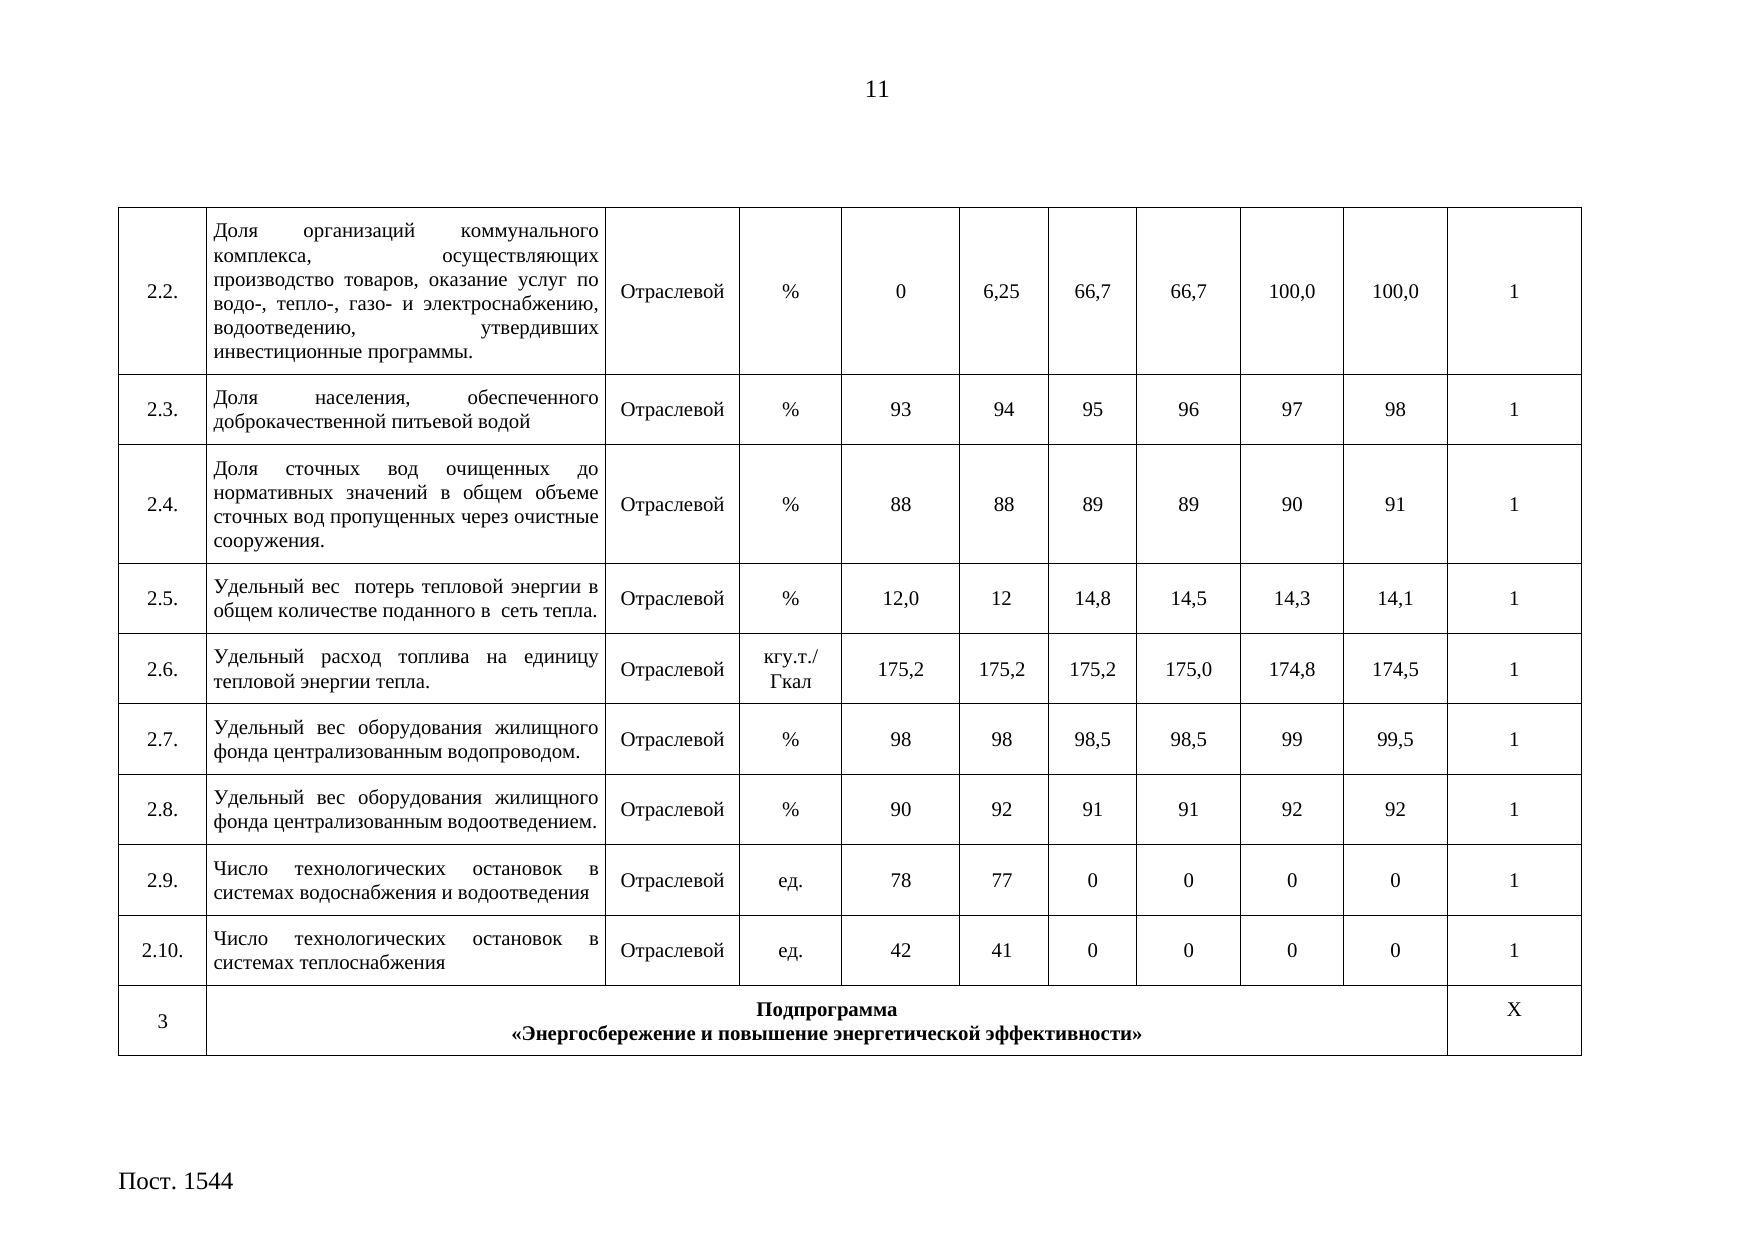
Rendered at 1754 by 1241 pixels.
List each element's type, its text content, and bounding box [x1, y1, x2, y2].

table_cell % [740, 208, 841, 373]
table_cell 98 [960, 704, 1048, 774]
table_cell 99,5 [1344, 704, 1447, 774]
table_cell Отраслевой [606, 916, 739, 985]
table_cell 2.6. [119, 634, 206, 703]
table_cell 66,7 [1049, 208, 1136, 373]
table_cell ед. [740, 845, 841, 914]
table_cell 1 [1448, 208, 1581, 373]
table_cell 1 [1448, 634, 1581, 703]
table_cell 2.3. [119, 375, 206, 444]
table_cell 1 [1448, 775, 1581, 844]
table_cell 0 [842, 208, 959, 373]
table_cell 92 [960, 775, 1048, 844]
table_cell 97 [1241, 375, 1343, 444]
table_cell Доля сточных вод очищенных до нормативных значений в общем объеме сточных вод пропущенных через очистные сооружения. [207, 445, 605, 562]
table_cell Число технологических остановок в системах водоснабжения и водоотведения [207, 845, 605, 914]
table_cell 175,2 [1049, 634, 1136, 703]
table_cell 89 [1137, 445, 1240, 562]
table_cell 0 [1137, 916, 1240, 985]
table_cell 0 [1241, 845, 1343, 914]
table_cell 91 [1137, 775, 1240, 844]
table_cell Удельный вес оборудования жилищного фонда централизованным водоотведением. [207, 775, 605, 844]
table_cell 175,2 [842, 634, 959, 703]
table_cell Отраслевой [606, 634, 739, 703]
table_cell 96 [1137, 375, 1240, 444]
table_cell 0 [1241, 916, 1343, 985]
table_cell 0 [1049, 845, 1136, 914]
table_cell Отраслевой [606, 375, 739, 444]
table_cell 90 [842, 775, 959, 844]
table_cell 0 [1344, 916, 1447, 985]
table_cell 12,0 [842, 564, 959, 633]
table_cell % [740, 445, 841, 562]
table_cell 14,5 [1137, 564, 1240, 633]
table_cell 88 [842, 445, 959, 562]
table_cell 174,8 [1241, 634, 1343, 703]
table_cell 1 [1448, 916, 1581, 985]
table_cell ед. [740, 916, 841, 985]
table_cell % [740, 775, 841, 844]
table_cell 175,2 [960, 634, 1048, 703]
table_cell 2.9. [119, 845, 206, 914]
table_cell 0 [1049, 916, 1136, 985]
table_cell 92 [1241, 775, 1343, 844]
table_cell 2.2. [119, 208, 206, 373]
table_cell 100,0 [1344, 208, 1447, 373]
table_cell 12 [960, 564, 1048, 633]
table_cell 100,0 [1241, 208, 1343, 373]
table_cell 42 [842, 916, 959, 985]
table_cell 2.4. [119, 445, 206, 562]
table_cell 98 [842, 704, 959, 774]
table_cell 90 [1241, 445, 1343, 562]
table_cell 99 [1241, 704, 1343, 774]
table_cell 93 [842, 375, 959, 444]
table_cell 0 [1137, 845, 1240, 914]
table_cell 88 [960, 445, 1048, 562]
table_cell 1 [1448, 375, 1581, 444]
table_cell Х [1448, 986, 1581, 1055]
table_cell % [740, 375, 841, 444]
table_cell 3 [119, 986, 206, 1055]
table_cell 77 [960, 845, 1048, 914]
table_cell 0 [1344, 845, 1447, 914]
table_cell 91 [1049, 775, 1136, 844]
table_cell кгу.т./Гкал [740, 634, 841, 703]
table_cell 2.10. [119, 916, 206, 985]
table_cell Удельный расход топлива на единицу тепловой энергии тепла. [207, 634, 605, 703]
table_cell 98 [1344, 375, 1447, 444]
table_cell 14,3 [1241, 564, 1343, 633]
table_cell 175,0 [1137, 634, 1240, 703]
table_cell 2.5. [119, 564, 206, 633]
table_cell 14,1 [1344, 564, 1447, 633]
table_cell Отраслевой [606, 704, 739, 774]
table_cell % [740, 704, 841, 774]
table_cell 1 [1448, 564, 1581, 633]
table_cell Отраслевой [606, 845, 739, 914]
table_cell Удельный вес потерь тепловой энергии в общем количестве поданного в сеть тепла. [207, 564, 605, 633]
table_cell 41 [960, 916, 1048, 985]
table_cell 174,5 [1344, 634, 1447, 703]
table_cell Доля организаций коммунального комплекса, осуществляющих производство товаров, оказание услуг по водо-, тепло-, газо- и электроснабжению, водоотведению, утвердивших инвестиционные программы. [207, 208, 605, 373]
table_cell Доля населения, обеспеченного доброкачественной питьевой водой [207, 375, 605, 444]
table_cell 1 [1448, 445, 1581, 562]
table_cell Отраслевой [606, 775, 739, 844]
table_cell 1 [1448, 845, 1581, 914]
table_cell Отраслевой [606, 208, 739, 373]
table_cell Удельный вес оборудования жилищного фонда централизованным водопроводом. [207, 704, 605, 774]
table_cell % [740, 564, 841, 633]
table_cell Отраслевой [606, 445, 739, 562]
table_cell 6,25 [960, 208, 1048, 373]
table_cell 78 [842, 845, 959, 914]
table_cell Отраслевой [606, 564, 739, 633]
table_cell 98,5 [1049, 704, 1136, 774]
table_cell 92 [1344, 775, 1447, 844]
table_cell Число технологических остановок в системах теплоснабжения [207, 916, 605, 985]
table_cell 94 [960, 375, 1048, 444]
table_cell 2.8. [119, 775, 206, 844]
table_cell 91 [1344, 445, 1447, 562]
table_cell 1 [1448, 704, 1581, 774]
table_cell Подпрограмма «Энергосбережение и повышение энергетической эффективности» [207, 986, 1447, 1055]
table_cell 66,7 [1137, 208, 1240, 373]
table_cell 14,8 [1049, 564, 1136, 633]
table_cell 89 [1049, 445, 1136, 562]
table_cell 2.7. [119, 704, 206, 774]
table_cell 98,5 [1137, 704, 1240, 774]
table_cell 95 [1049, 375, 1136, 444]
